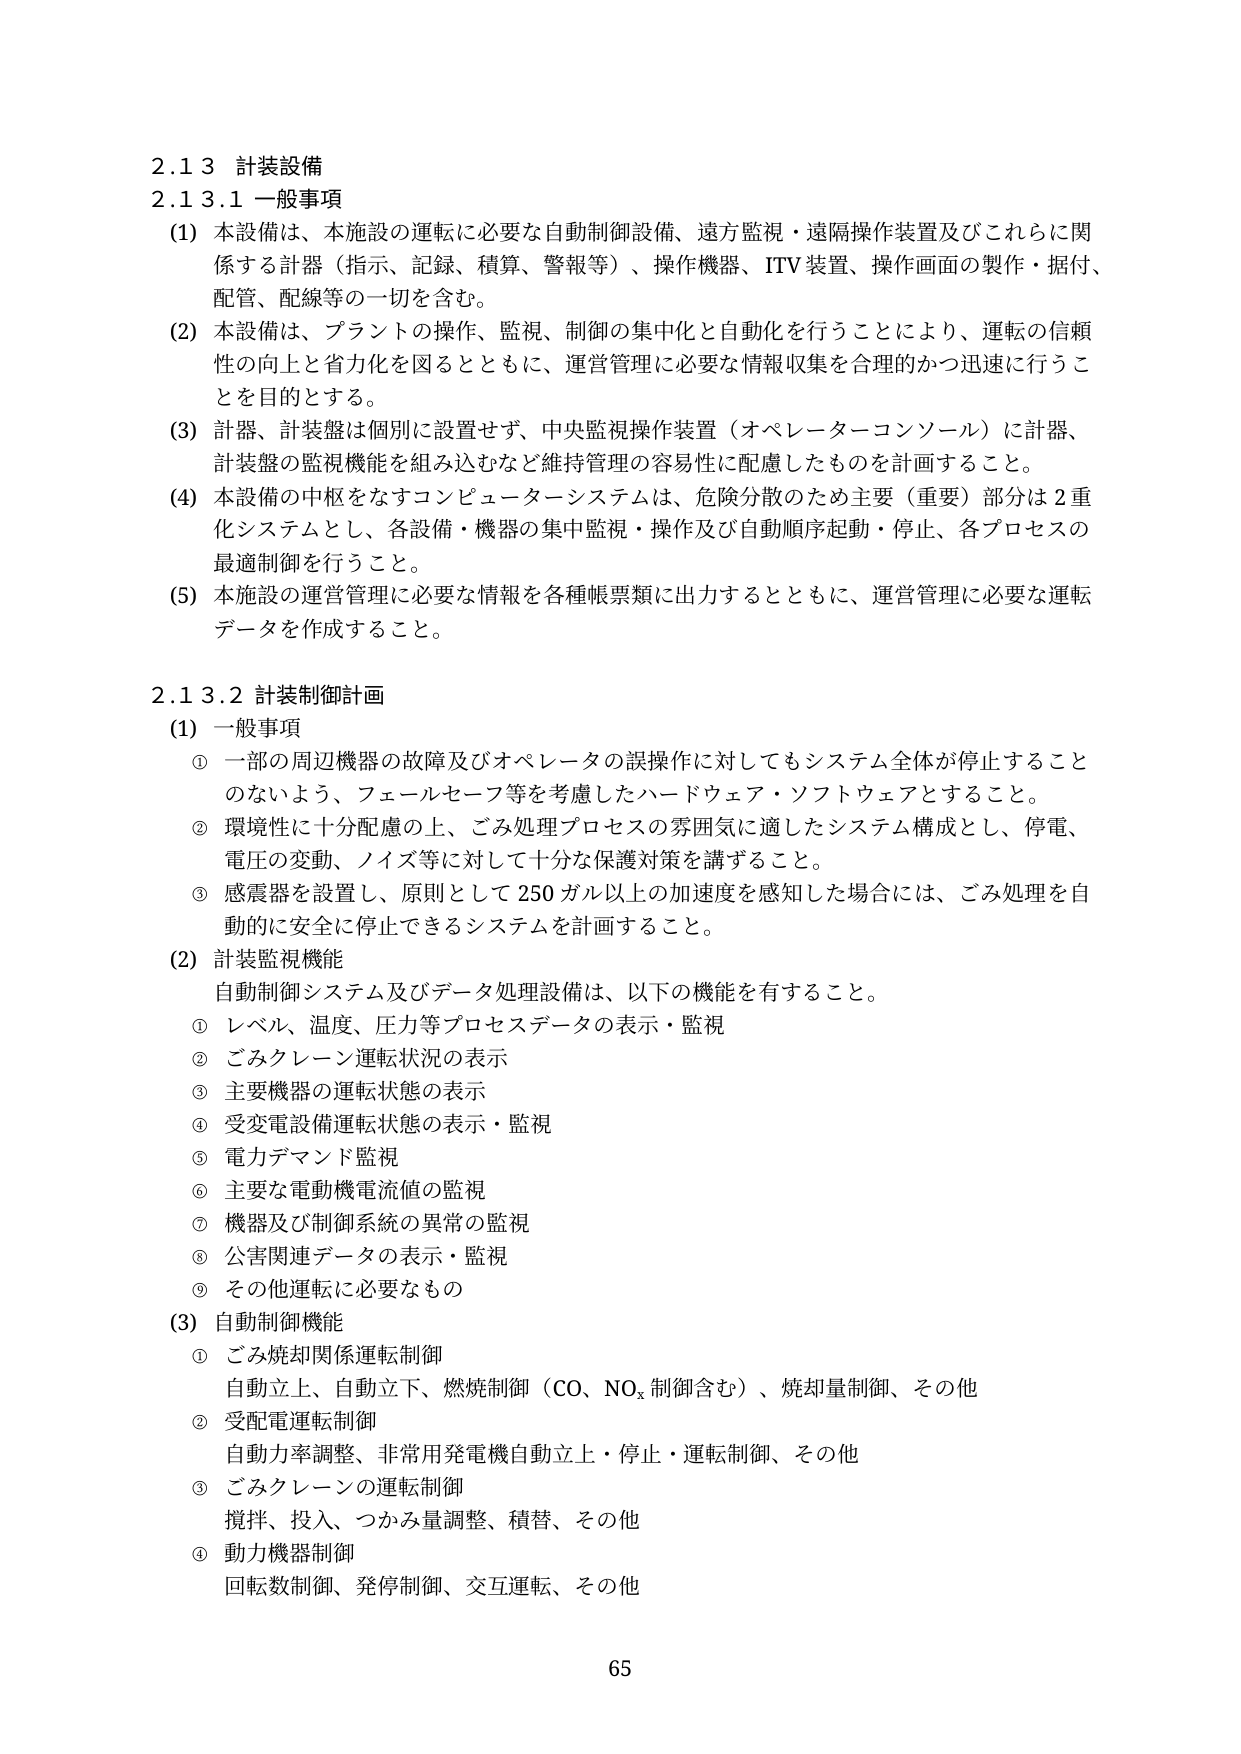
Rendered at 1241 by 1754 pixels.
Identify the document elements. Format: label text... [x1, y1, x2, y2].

subtitle 本設備は、プラントの操作、監視、制御の集中化と自動化を行うことにより、運転の信頼性の向上と省力化を図るとともに、運営管理に必要な情報収集を合理的かつ迅速に行うことを目的とする。 [169, 314, 1092, 413]
subtitle ごみクレーンの運転制御 [191, 1469, 1092, 1503]
subtitle 計装設備 [148, 149, 1092, 182]
subtitle 自動制御機能 [169, 1304, 1092, 1337]
subtitle 電力デマンド監視 [191, 1139, 1092, 1172]
subtitle 環境性に十分配慮の上、ごみ処理プロセスの雰囲気に適したシステム構成とし、停電、電圧の変動、ノイズ等に対して十分な保護対策を講ずること。 [191, 809, 1092, 875]
subtitle 動力機器制御 [191, 1536, 1092, 1569]
subtitle ごみクレーン運転状況の表示 [191, 1040, 1092, 1073]
subtitle レベル、温度、圧力等プロセスデータの表示・監視 [191, 1007, 1092, 1040]
subtitle 本設備の中枢をなすコンピューターシステムは、危険分散のため主要（重要）部分は2重化システムとし、各設備・機器の集中監視・操作及び自動順序起動・停止、各プロセスの最適制御を行うこと。 [169, 479, 1092, 578]
text 自動立上、自動立下、燃焼制御（CO、NOx 制御含む）、焼却量制御、その他 [202, 1371, 1092, 1403]
subtitle ごみ焼却関係運転制御 [191, 1337, 1092, 1371]
subtitle 計装制御計画 [148, 677, 1092, 710]
subtitle 本施設の運営管理に必要な情報を各種帳票類に出力するとともに、運営管理に必要な運転データを作成すること。 [169, 578, 1092, 644]
subtitle 機器及び制御系統の異常の監視 [191, 1205, 1092, 1238]
subtitle 感震器を設置し、原則として250ガル以上の加速度を感知した場合には、ごみ処理を自動的に安全に停止できるシステムを計画すること。 [191, 875, 1092, 941]
subtitle 計器、計装盤は個別に設置せず、中央監視操作装置（オペレーターコンソール）に計器、計装盤の監視機能を組み込むなど維持管理の容易性に配慮したものを計画すること。 [169, 413, 1092, 479]
subtitle 公害関連データの表示・監視 [191, 1238, 1092, 1271]
subtitle その他運転に必要なもの [191, 1271, 1092, 1304]
subtitle 計装監視機能 [169, 941, 1092, 974]
subtitle 受配電運転制御 [191, 1403, 1092, 1437]
subtitle 一般事項 [169, 710, 1092, 743]
text 自動力率調整、非常用発電機自動立上・停止・運転制御、その他 [202, 1437, 1092, 1469]
text 自動制御システム及びデータ処理設備は、以下の機能を有すること。 [191, 974, 1092, 1007]
subtitle 一部の周辺機器の故障及びオペレータの誤操作に対してもシステム全体が停止することのないよう、フェールセーフ等を考慮したハードウェア・ソフトウェアとすること。 [191, 743, 1092, 809]
subtitle 主要機器の運転状態の表示 [191, 1073, 1092, 1106]
text 回転数制御、発停制御、交互運転、その他 [202, 1569, 1092, 1602]
subtitle 一般事項 [148, 182, 1092, 215]
subtitle 本設備は、本施設の運転に必要な自動制御設備、遠方監視・遠隔操作装置及びこれらに関係する計器（指示、記録、積算、警報等）、操作機器、ITV装置、操作画面の製作・据付、配管、配線等の一切を含む。 [169, 215, 1092, 314]
subtitle 主要な電動機電流値の監視 [191, 1172, 1092, 1205]
text 撹拌、投入、つかみ量調整、積替、その他 [202, 1503, 1092, 1536]
subtitle 受変電設備運転状態の表示・監視 [191, 1106, 1092, 1139]
